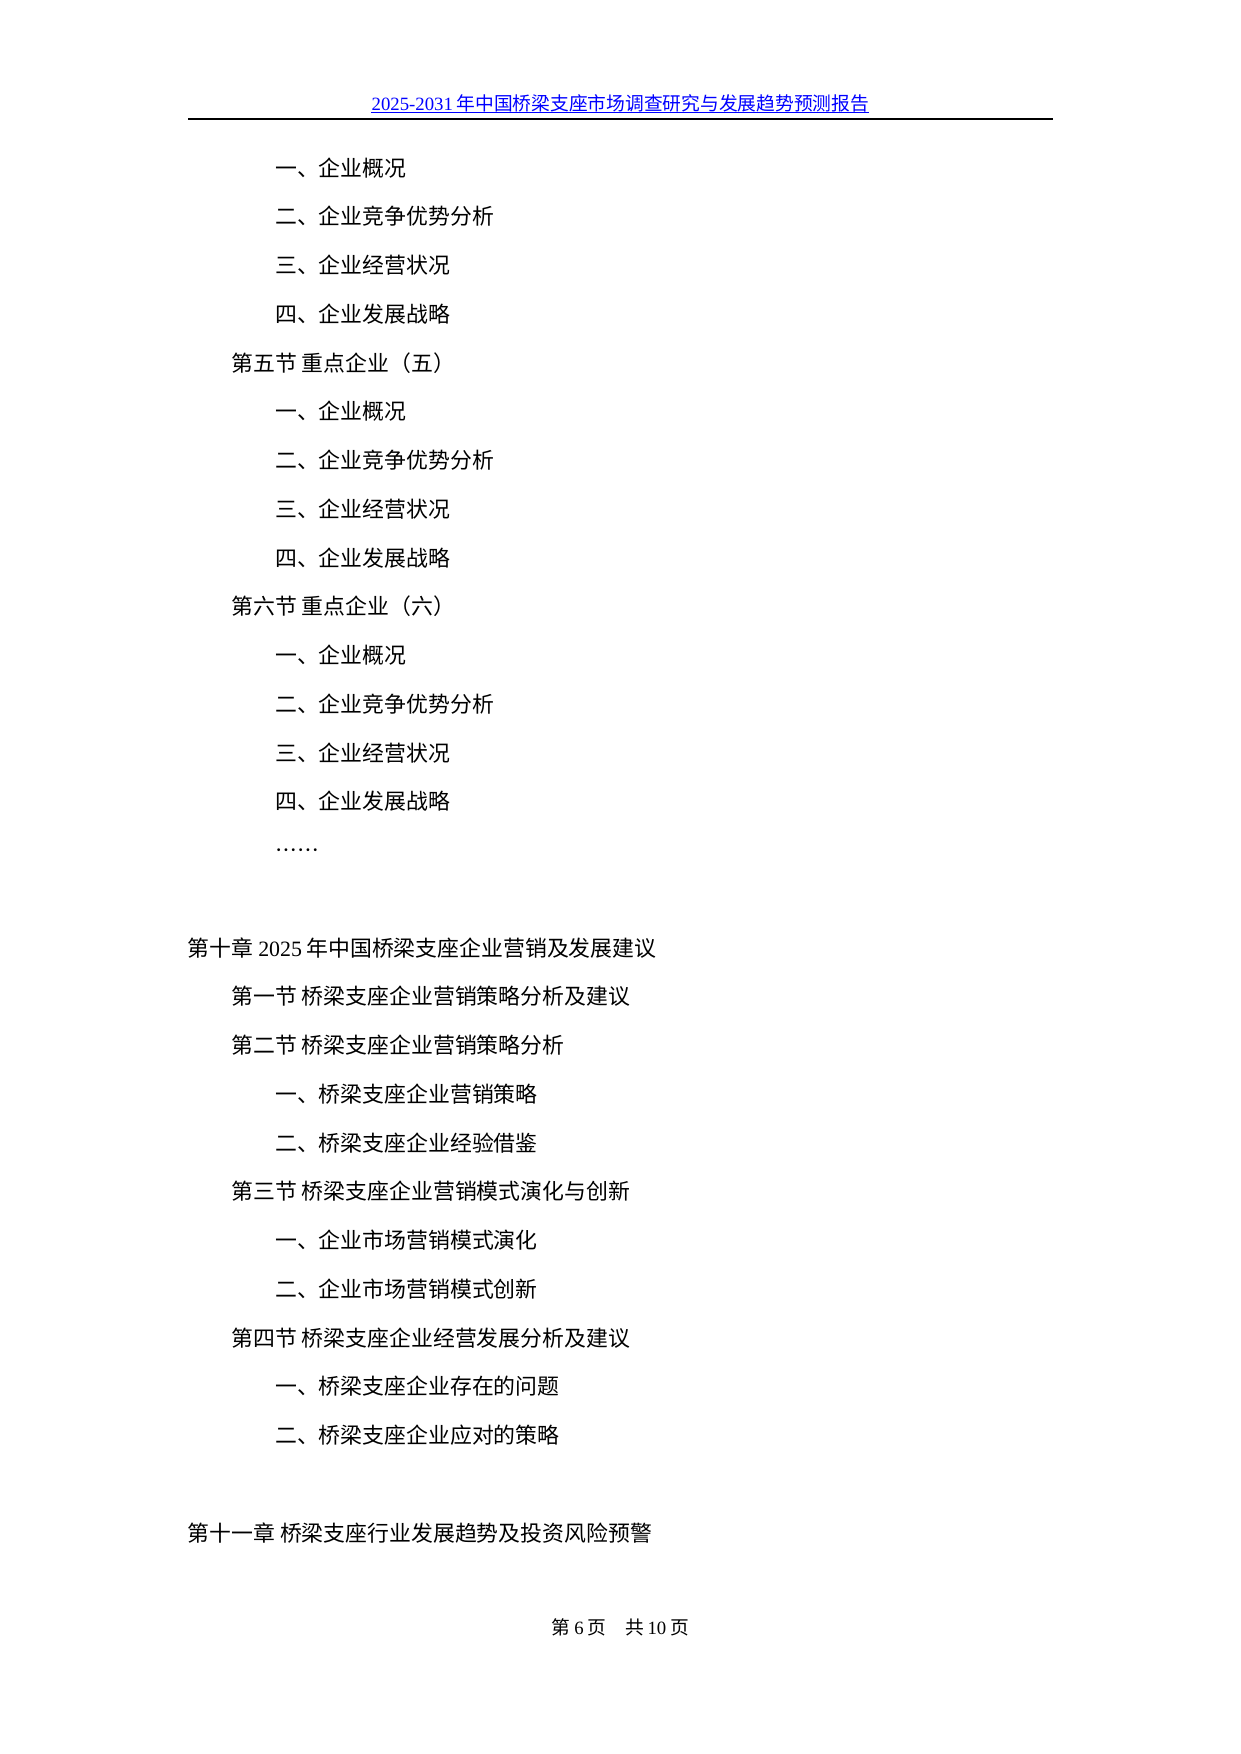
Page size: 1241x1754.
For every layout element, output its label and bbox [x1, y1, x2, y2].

text [187, 150, 1053, 1548]
